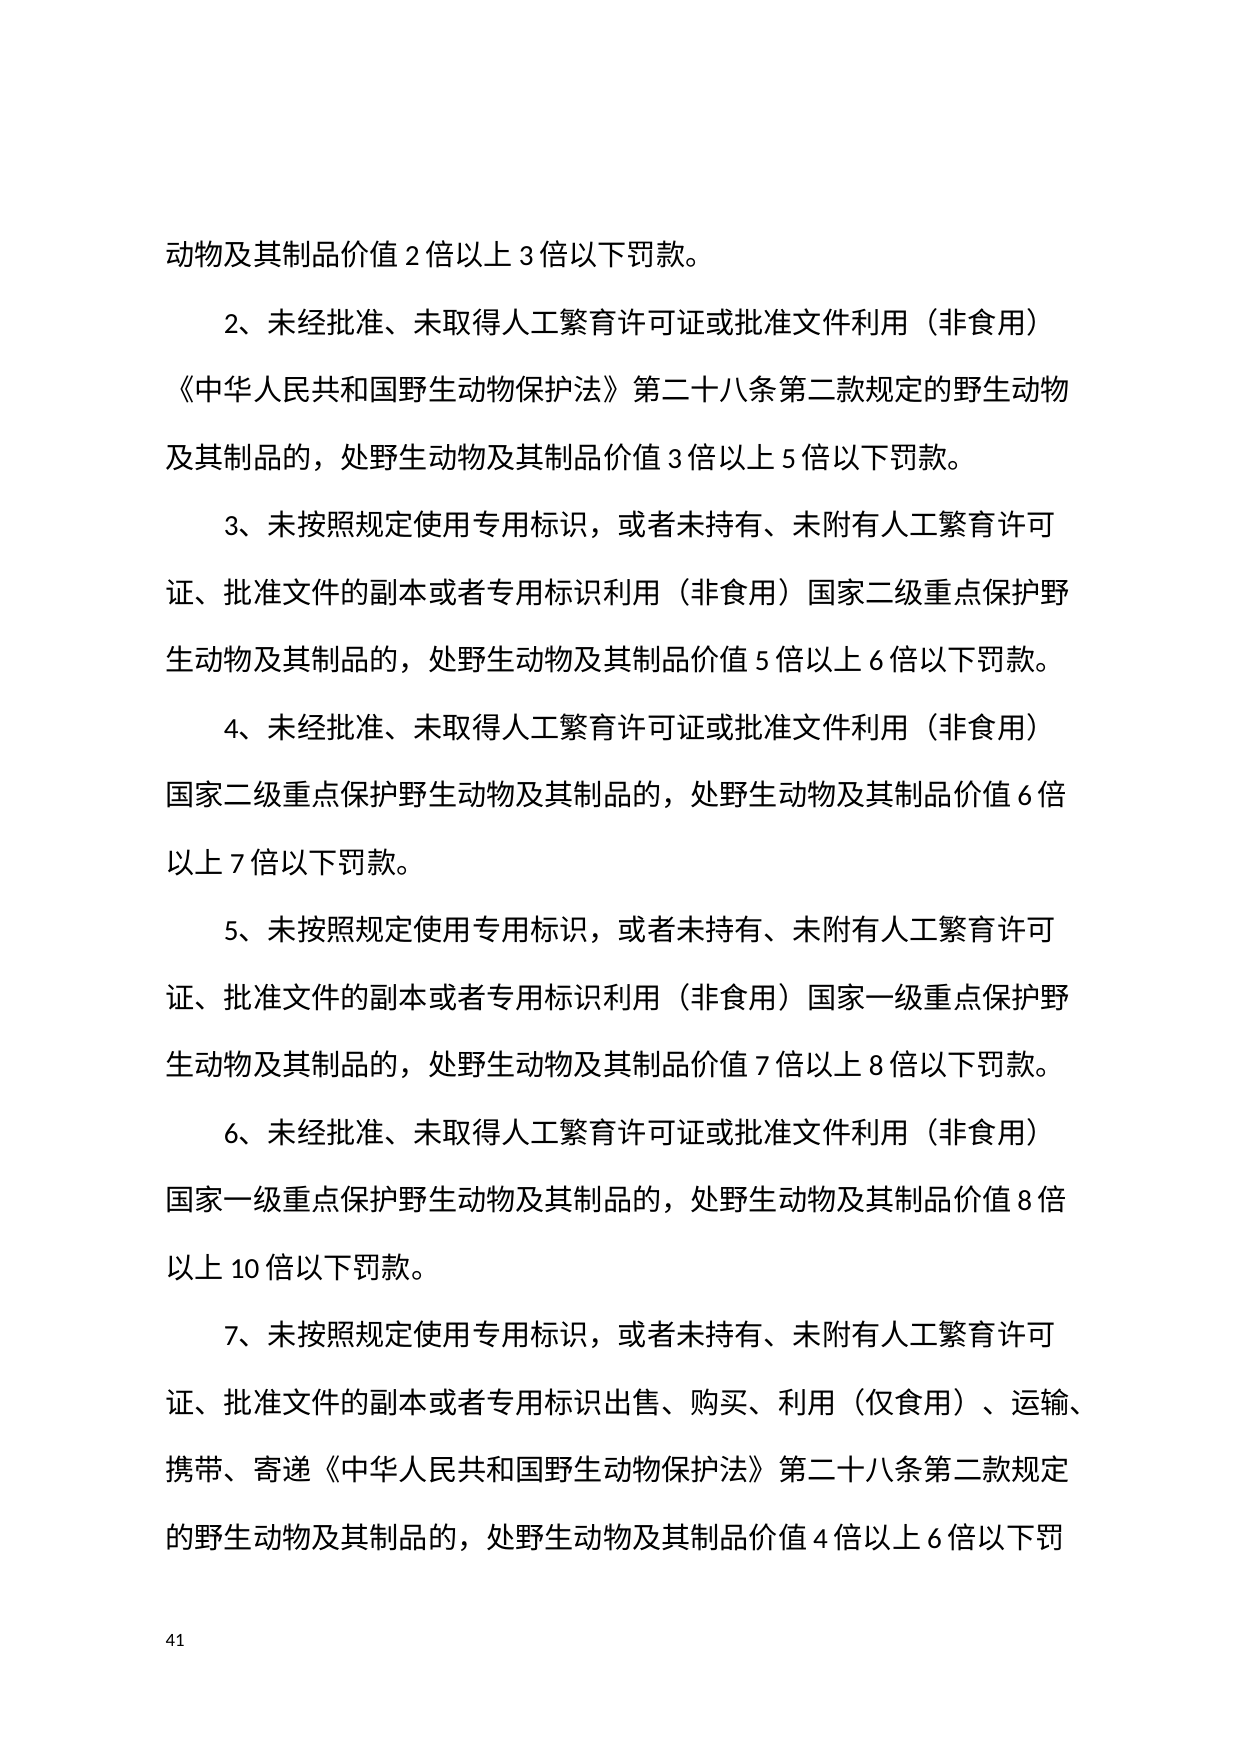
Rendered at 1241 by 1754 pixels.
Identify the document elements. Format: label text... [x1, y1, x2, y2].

text 3、未按照规定使用专用标识，或者未持有、未附有人工繁育许可证、批准文件的副本或者专用标识利用（非食用）国家二级重点保护野生动物及其制品的，处野生动物及其制品价值5倍以上6倍以下罚款。 [165, 489, 1081, 692]
text 4、未经批准、未取得人工繁育许可证或批准文件利用（非食用）国家二级重点保护野生动物及其制品的，处野生动物及其制品价值6倍以上7倍以下罚款。 [165, 692, 1081, 894]
text 5、未按照规定使用专用标识，或者未持有、未附有人工繁育许可证、批准文件的副本或者专用标识利用（非食用）国家一级重点保护野生动物及其制品的，处野生动物及其制品价值7倍以上8倍以下罚款。 [165, 894, 1081, 1097]
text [165, 1299, 1081, 1569]
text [165, 219, 1081, 287]
text 2、未经批准、未取得人工繁育许可证或批准文件利用（非食用）《中华人民共和国野生动物保护法》第二十八条第二款规定的野生动物及其制品的，处野生动物及其制品价值3倍以上5倍以下罚款。 [165, 287, 1081, 489]
text 6、未经批准、未取得人工繁育许可证或批准文件利用（非食用）国家一级重点保护野生动物及其制品的，处野生动物及其制品价值8倍以上10倍以下罚款。 [165, 1097, 1081, 1299]
